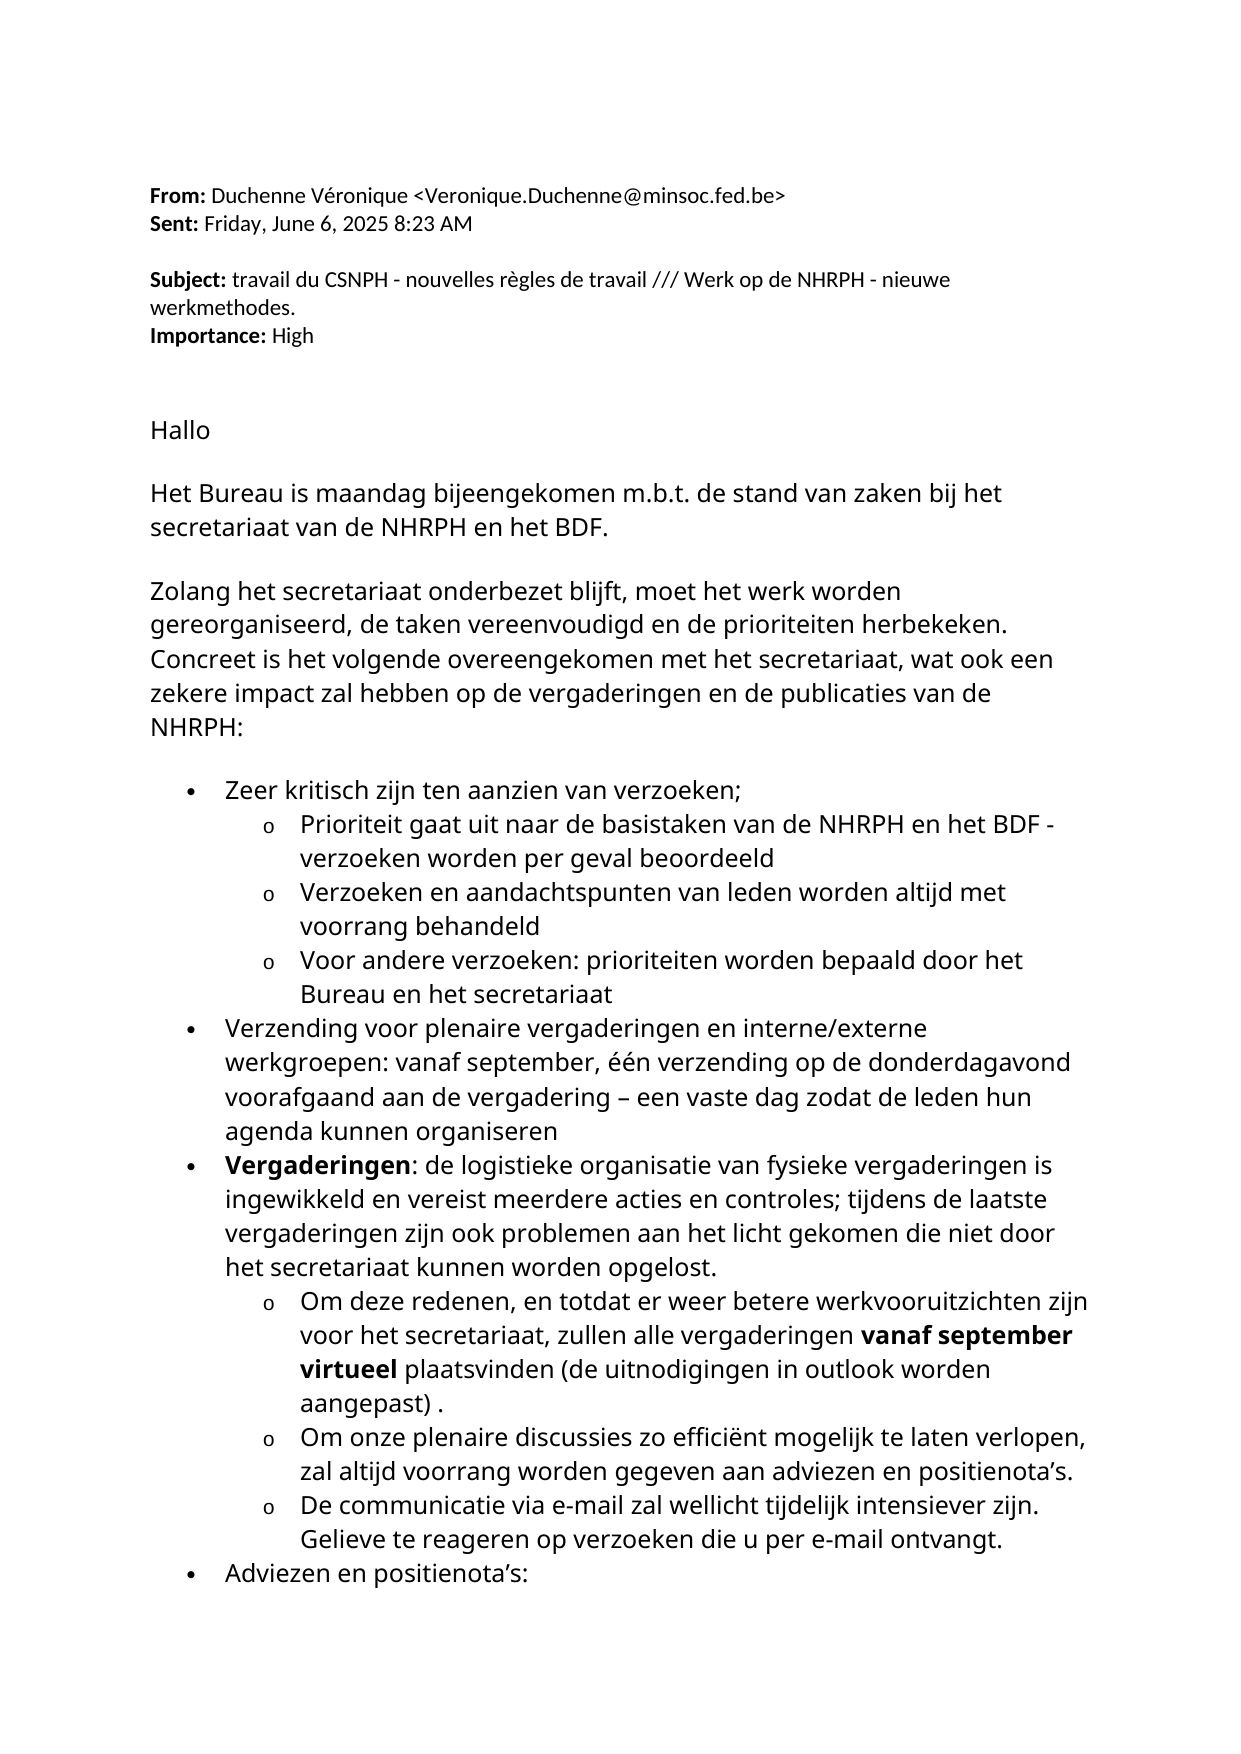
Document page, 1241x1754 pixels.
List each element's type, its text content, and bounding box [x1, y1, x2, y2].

list De communicatie via e-mail zal wellicht tijdelijk intensiever zijn. Gelieve te reageren op verzoeken die u per e-mail ontvangt. [262, 1488, 1090, 1556]
text Zolang het secretariaat onderbezet blijft, moet het werk worden gereorganiseerd, de taken vereenvoudigd en de prioriteiten herbekeken. Concreet is het volgende overeengekomen met het secretariaat, wat ook een zekere impact zal hebben op de vergaderingen en de publicaties van de NHRPH: [150, 573, 1090, 743]
list Vergaderingen: de logistieke organisatie van fysieke vergaderingen is ingewikkeld en vereist meerdere acties en controles; tijdens de laatste vergaderingen zijn ook problemen aan het licht gekomen die niet door het secretariaat kunnen worden opgelost. [187, 1147, 1090, 1283]
list Verzoeken en aandachtspunten van leden worden altijd met voorrang behandeld [262, 875, 1090, 943]
text From: Duchenne Véronique <Veronique.Duchenne@minsoc.fed.be> Sent: Friday, June 6, 2025 8:23 AM Subject: travail du CSNPH - nouvelles règles de travail /// Werk op de NHRPH - nieuwe werkmethodes. Importance: High [150, 181, 1090, 349]
text Het Bureau is maandag bijeengekomen m.b.t. de stand van zaken bij het secretariaat van de NHRPH en het BDF. [150, 476, 1090, 544]
list Adviezen en positienota’s: [187, 1556, 1090, 1590]
list Zeer kritisch zijn ten aanzien van verzoeken; [187, 773, 1090, 807]
list Om deze redenen, en totdat er weer betere werkvooruitzichten zijn voor het secretariaat, zullen alle vergaderingen vanaf september virtueel plaatsvinden (de uitnodigingen in outlook worden aangepast) . [262, 1283, 1090, 1420]
list Om onze plenaire discussies zo efficiënt mogelijk te laten verlopen, zal altijd voorrang worden gegeven aan adviezen en positienota’s. [262, 1420, 1090, 1488]
text Hallo [150, 413, 1090, 447]
list Voor andere verzoeken: prioriteiten worden bepaald door het Bureau en het secretariaat [262, 943, 1090, 1011]
list Prioriteit gaat uit naar de basistaken van de NHRPH en het BDF - verzoeken worden per geval beoordeeld [262, 807, 1090, 875]
list Verzending voor plenaire vergaderingen en interne/externe werkgroepen: vanaf september, één verzending op de donderdagavond voorafgaand aan de vergadering – een vaste dag zodat de leden hun agenda kunnen organiseren [187, 1011, 1090, 1147]
